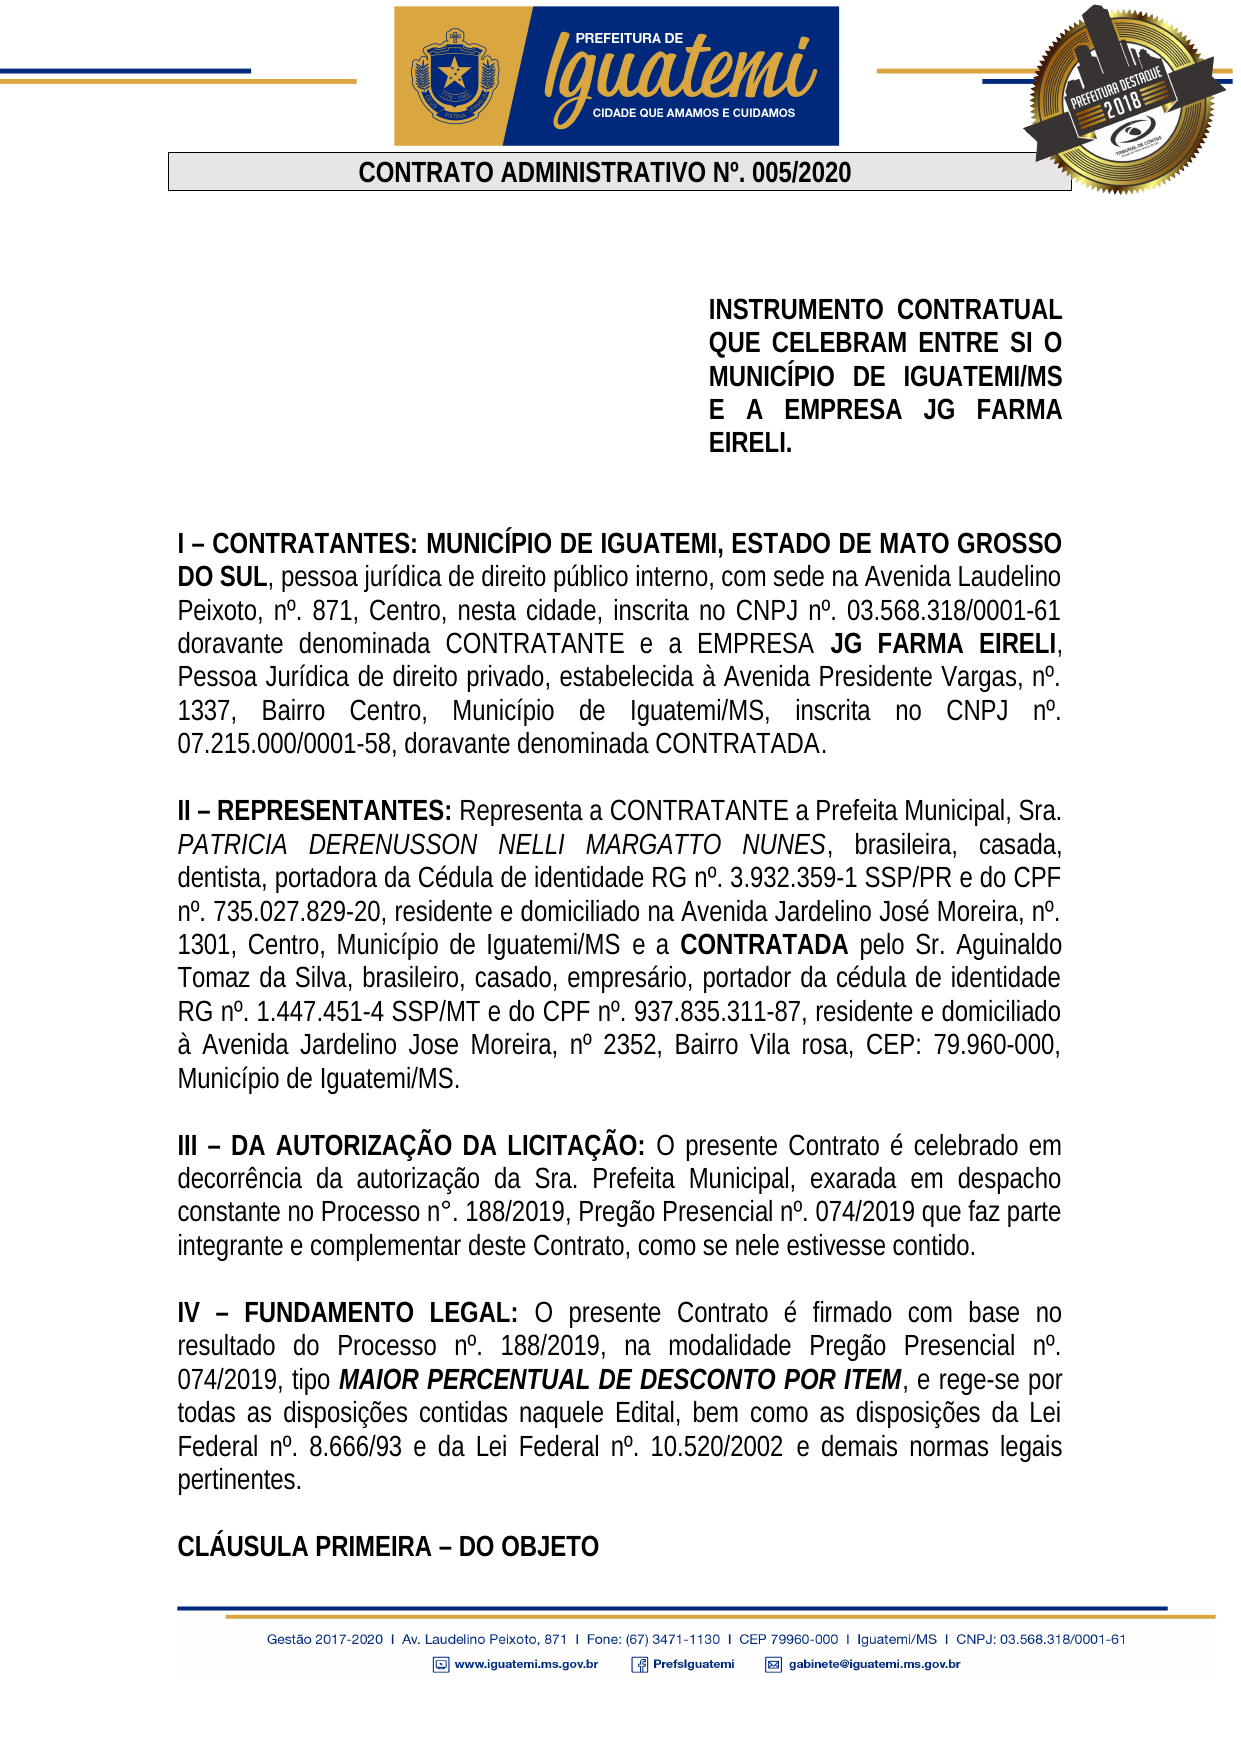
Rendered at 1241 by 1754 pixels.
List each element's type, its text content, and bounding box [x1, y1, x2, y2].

text I – CONTRATANTES: MUNICÍPIO DE IGUATEMI, ESTADO DE MATO GROSSO DO SUL, pessoa jurídica de direito público interno, com sede na Avenida Laudelino Peixoto, nº. 871, Centro, nesta cidade, inscrita no CNPJ nº. 03.568.318/0001-61 doravante denominada CONTRATANTE e a EMPRESA JG FARMA EIRELI, Pessoa Jurídica de direito privado, estabelecida à Avenida Presidente Vargas, nº. 1337, Bairro Centro, Município de Iguatemi/MS, inscrita no CNPJ nº. 07.215.000/0001-58, doravante denominada CONTRATADA. [177, 526, 1063, 760]
picture [0, 0, 1241, 224]
subtitle CONTRATO ADMINISTRATIVO Nº. 005/2020 [169, 153, 1045, 190]
text II – REPRESENTANTES: Representa a CONTRATANTE a Prefeita Municipal, Sra. Patricia Derenusson Nelli Margatto Nunes, brasileira, casada, dentista, portadora da Cédula de identidade RG nº. 3.932.359-1 SSP/PR e do CPF nº. 735.027.829-20, residente e domiciliado na Avenida Jardelino José Moreira, nº. 1301, Centro, Município de Iguatemi/MS e a CONTRATADA pelo Sr. Aguinaldo Tomaz da Silva, brasileiro, casado, empresário, portador da cédula de identidade RG nº. 1.447.451-4 SSP/MT e do CPF nº. 937.835.311-87, residente e domiciliado à Avenida Jardelino Jose Moreira, nº 2352, Bairro Vila rosa, CEP: 79.960-000, Município de Iguatemi/MS. [177, 793, 1063, 1094]
picture [177, 1599, 1216, 1681]
text INSTRUMENTO CONTRATUAL QUE CELEBRAM ENTRE SI O MUNICÍPIO DE IGUATEMI/MS E A EMPRESA JG FARMA EIRELI. [709, 292, 1063, 459]
text IV – FUNDAMENTO LEGAL: O presente Contrato é firmado com base no resultado do Processo nº. 188/2019, na modalidade Pregão Presencial nº. 074/2019, tipo MAIOR PERCENTUAL DE DESCONTO POR ITEM, e rege-se por todas as disposições contidas naquele Edital, bem como as disposições da Lei Federal nº. 8.666/93 e da Lei Federal nº. 10.520/2002 e demais normas legais pertinentes. [177, 1295, 1063, 1496]
text III – DA AUTORIZAÇÃO DA LICITAÇÃO: O presente Contrato é celebrado em decorrência da autorização da Sra. Prefeita Municipal, exarada em despacho constante no Processo n°. 188/2019, Pregão Presencial nº. 074/2019 que faz parte integrante e complementar deste Contrato, como se nele estivesse contido. [177, 1128, 1063, 1261]
text CLÁUSULA PRIMEIRA – DO OBJETO [177, 1529, 1122, 1562]
